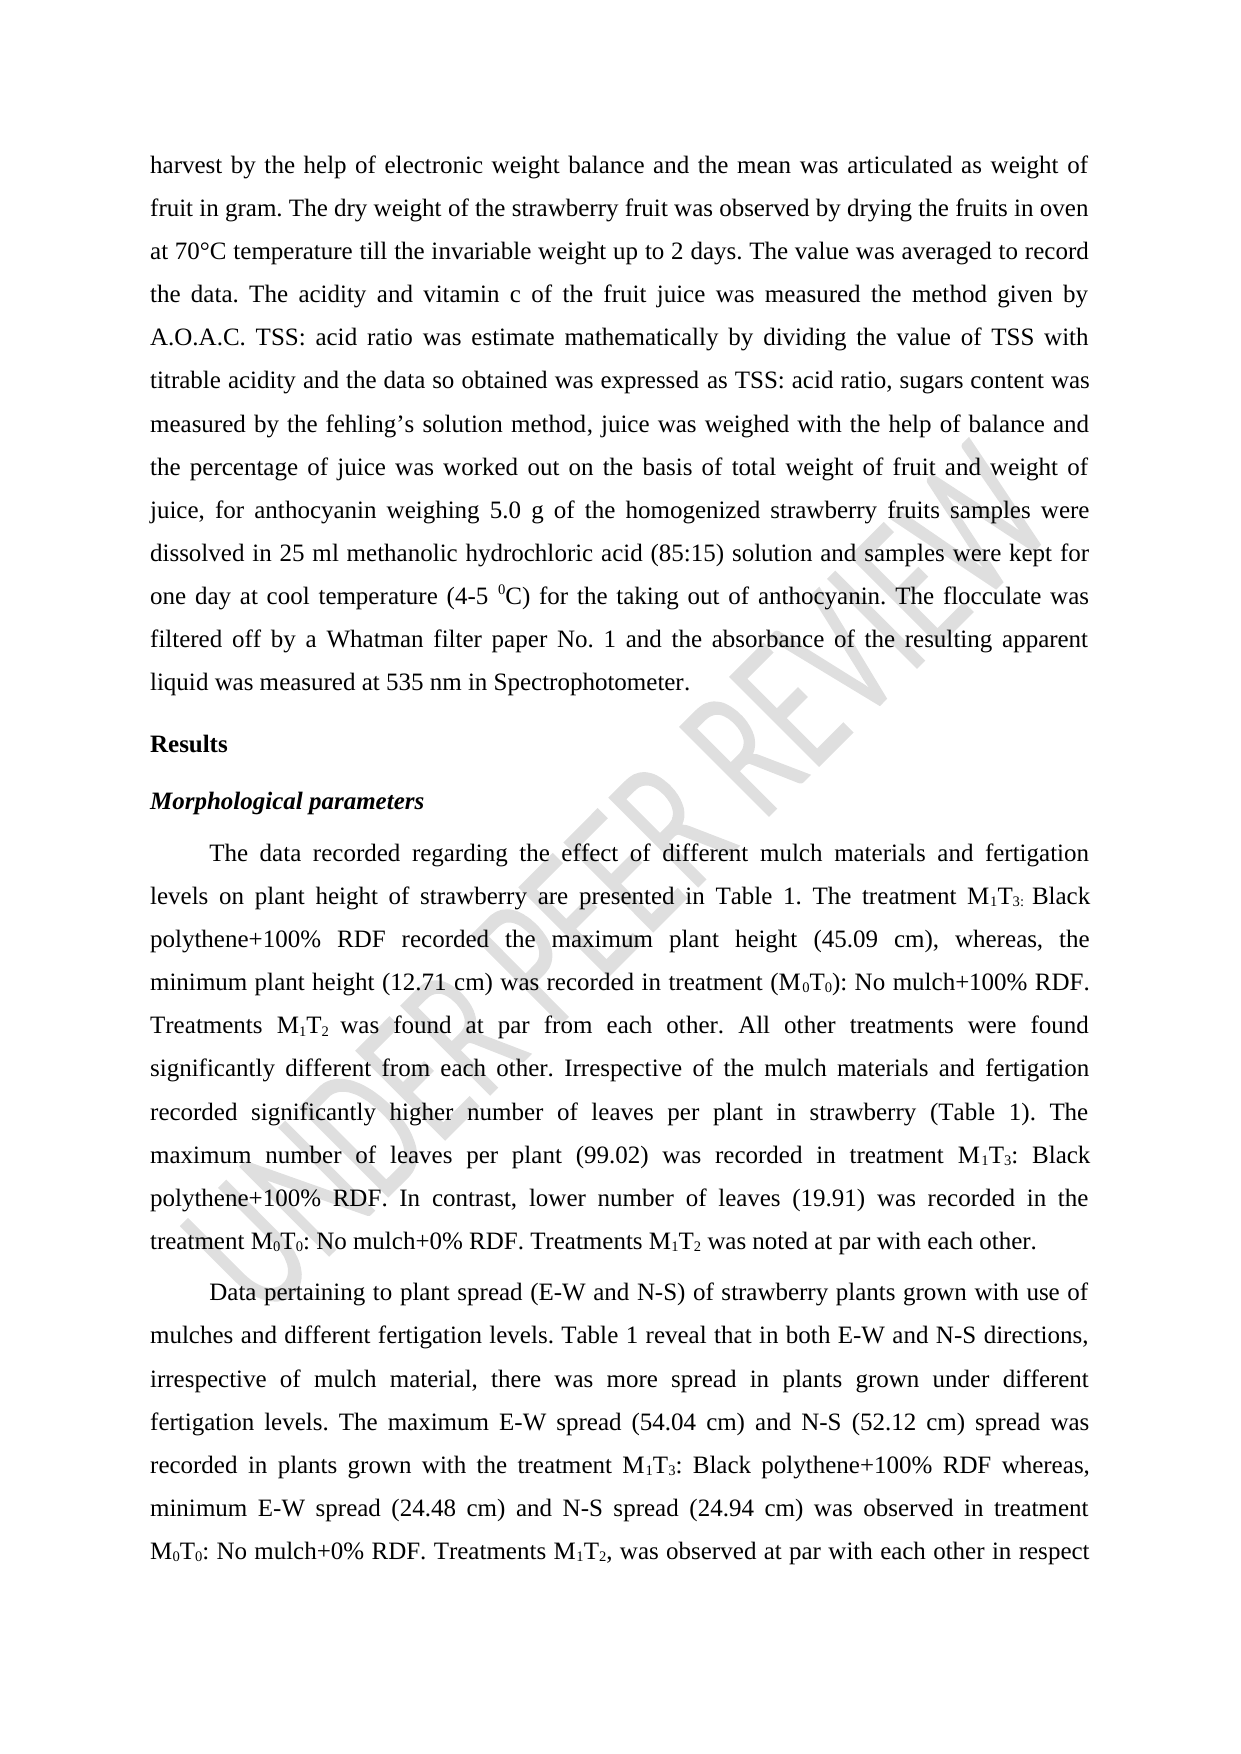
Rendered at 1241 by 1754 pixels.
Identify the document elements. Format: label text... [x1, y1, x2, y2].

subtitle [150, 1277, 1090, 1565]
text Results [150, 729, 1090, 758]
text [150, 150, 1090, 696]
subtitle The data recorded regarding the effect of different mulch materials and fertigation levels on plant height of strawberry are presented in Table 1. The treatment M1T3: Black polythene+100% RDF recorded the maximum plant height (45.09 cm), whereas, the minimum plant height (12.71 cm) was recorded in treatment (M0T0): No mulch+100% RDF. Treatments M1T2 was found at par from each other. All other treatments were found significantly different from each other. Irrespective of the mulch materials and fertigation recorded significantly higher number of leaves per plant in strawberry (Table 1). The maximum number of leaves per plant (99.02) was recorded in treatment M1T3: Black polythene+100% RDF. In contrast, lower number of leaves (19.91) was recorded in the treatment M0T0: No mulch+0% RDF. Treatments M1T2 was noted at par with each other. [150, 838, 1090, 1255]
text Morphological parameters [150, 786, 1090, 815]
